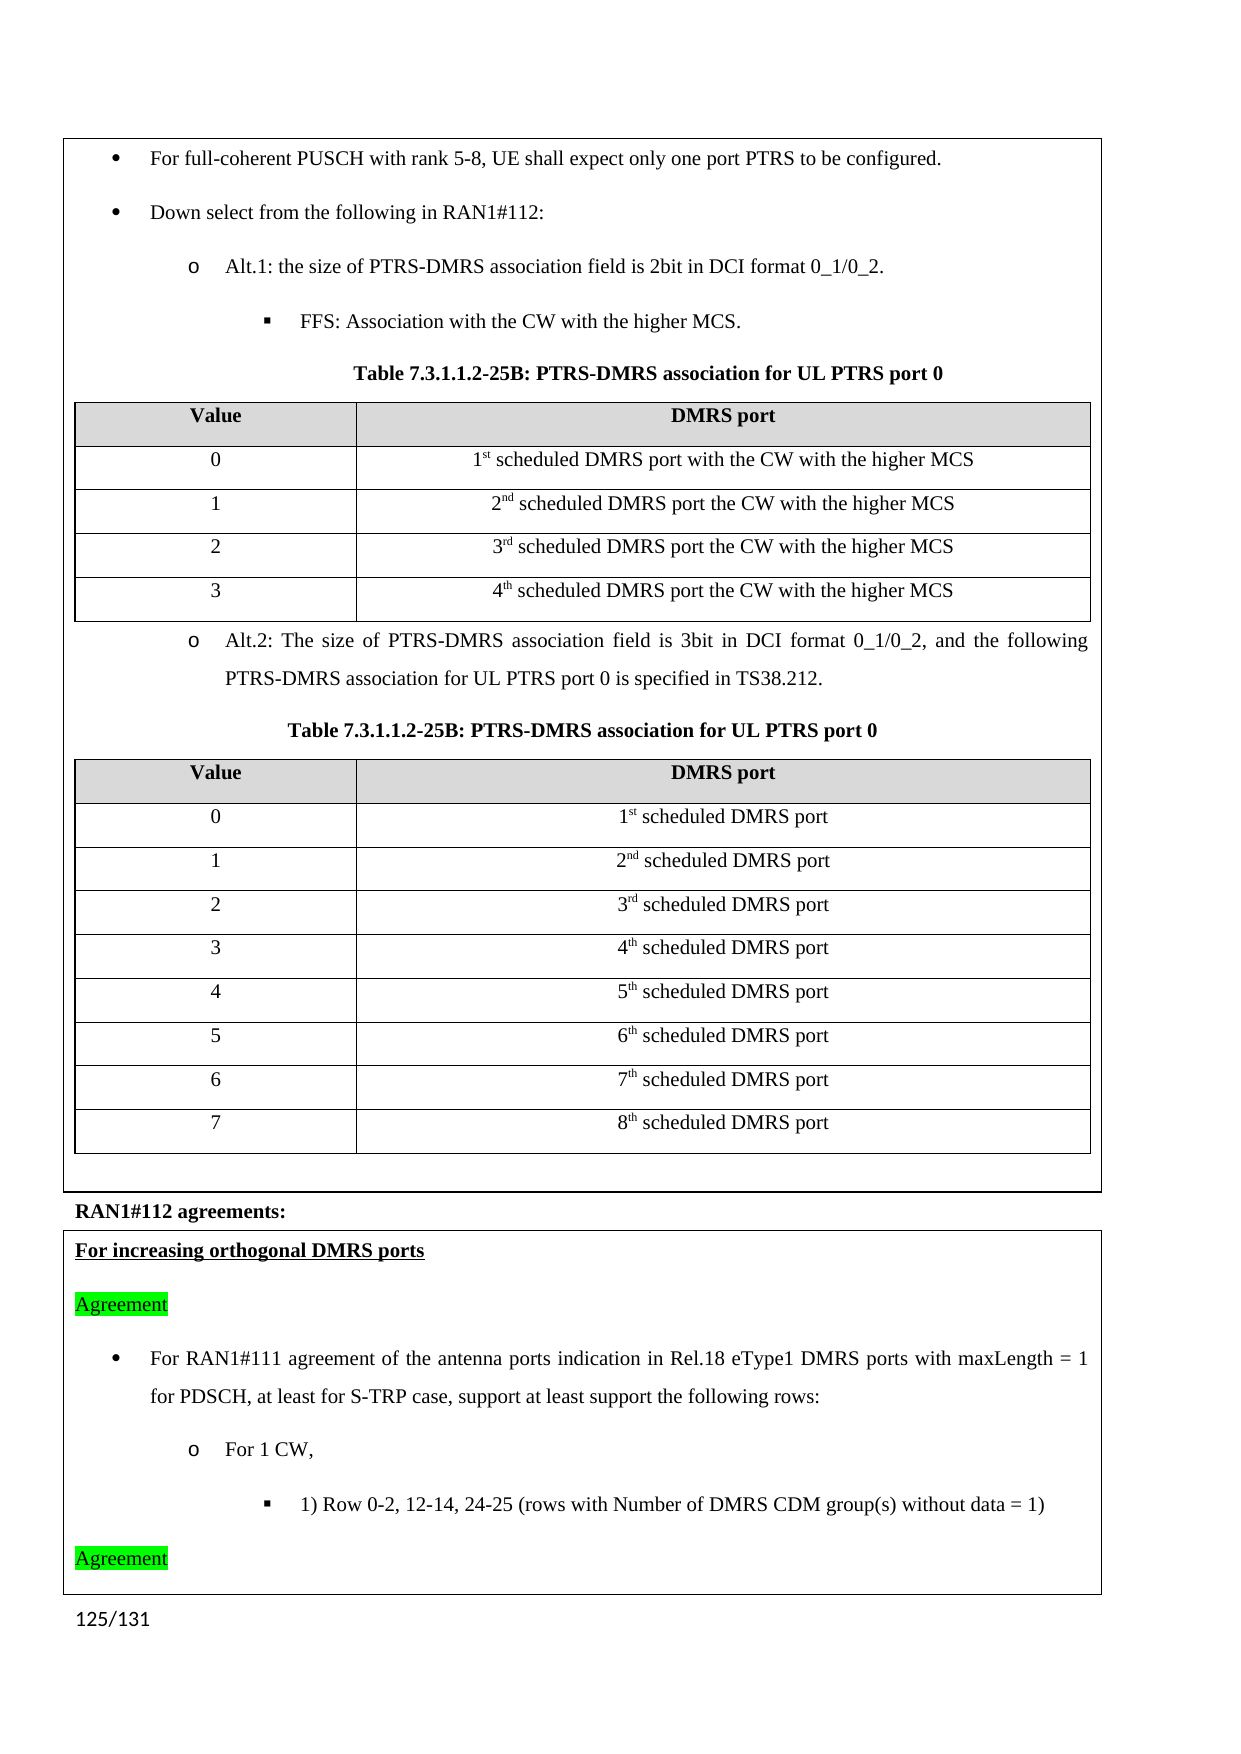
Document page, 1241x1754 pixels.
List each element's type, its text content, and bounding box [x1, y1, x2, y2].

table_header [64, 1231, 1101, 1593]
subtitle RAN1#112 agreements: [75, 1192, 1165, 1230]
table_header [64, 139, 1101, 1191]
